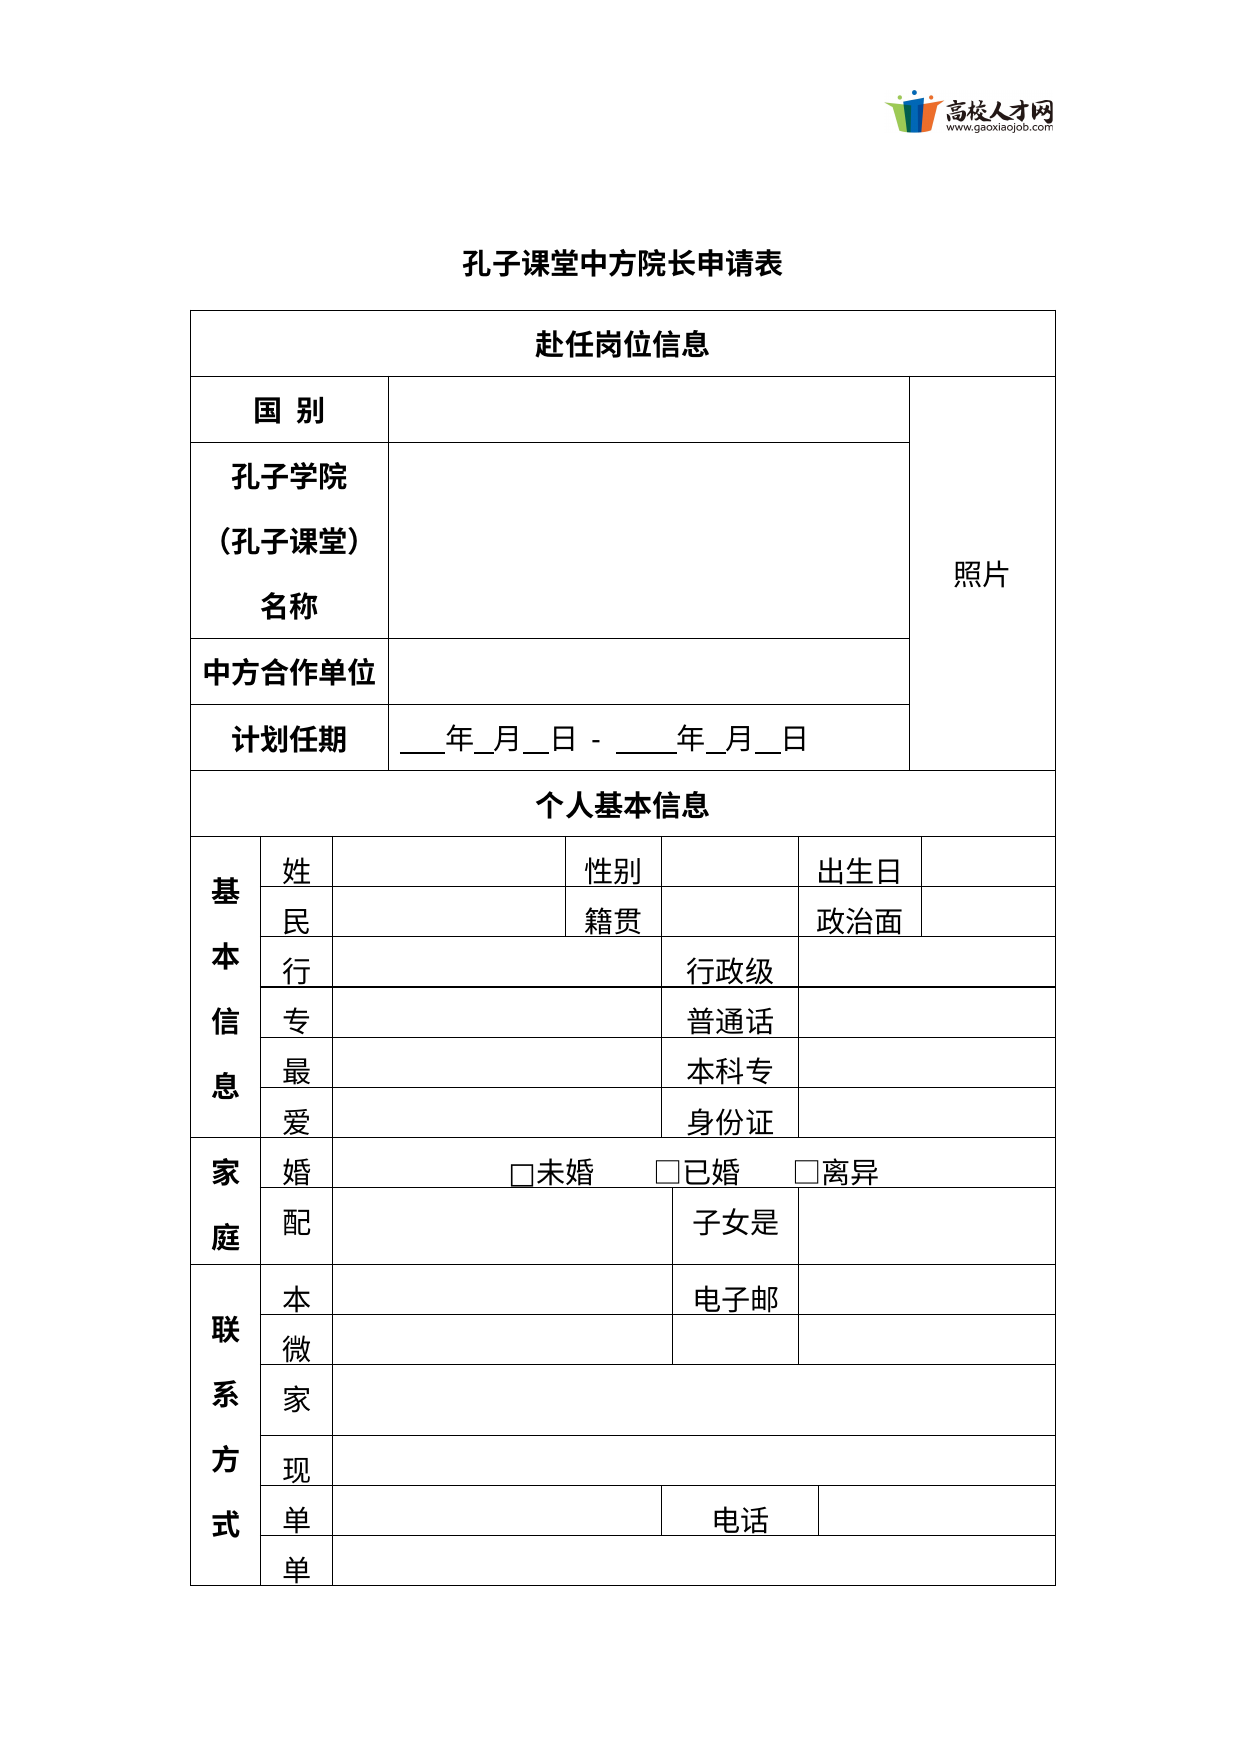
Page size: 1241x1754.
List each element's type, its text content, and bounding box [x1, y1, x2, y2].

table_cell [799, 1038, 1055, 1087]
table_cell 现国内单位 [261, 1436, 332, 1485]
table_cell [333, 1436, 1055, 1485]
table_cell [799, 1265, 1055, 1314]
table_cell [333, 1315, 672, 1364]
table_cell [389, 443, 909, 638]
table_cell [799, 1188, 1055, 1264]
table_cell □未婚 □已婚 □离异 [333, 1138, 1055, 1187]
table_cell [333, 887, 565, 936]
table_cell [662, 887, 798, 936]
table_cell [662, 837, 798, 886]
table_cell 专业技术职称 [261, 988, 332, 1037]
table_cell [799, 1088, 1055, 1137]
table_cell 微信号 [261, 1315, 332, 1364]
table_cell 基本信息 [191, 837, 260, 1137]
table_cell [333, 1536, 1055, 1585]
table_cell 性别 [566, 837, 661, 886]
table_cell 照片 [910, 377, 1055, 770]
table_cell [799, 937, 1055, 986]
table_cell [333, 1088, 661, 1137]
table_cell [333, 1265, 672, 1314]
table_cell 中方合作单位 [191, 639, 388, 704]
table_cell [333, 1486, 661, 1535]
table_cell [333, 837, 565, 886]
table_cell 计划任期 [191, 705, 388, 770]
table_cell 出生日期 [799, 837, 921, 886]
table_cell [389, 639, 909, 704]
table_cell [333, 1365, 1055, 1435]
table_cell [922, 837, 1055, 886]
table_cell [799, 988, 1055, 1037]
table_cell 孔子学院 （孔子课堂）名称 [191, 443, 388, 638]
table_cell 年 月 日 - 年 月 日 [389, 705, 909, 770]
table_cell 爱好、特长 [261, 1088, 332, 1137]
table_cell [389, 377, 909, 442]
table_cell 普通话水平 [662, 988, 798, 1037]
table_cell 配偶是否随任 [261, 1188, 332, 1264]
table_cell 单位地址及邮编 [261, 1536, 332, 1585]
table_cell [819, 1486, 1055, 1535]
table_cell 赴任岗位信息 [191, 311, 1055, 376]
table_cell 本人国内手机 [261, 1265, 332, 1314]
table_cell 行政职务 [261, 937, 332, 986]
table_header 孔子课堂中方院长申请表 [190, 227, 1056, 309]
table_cell 单位联系人 [261, 1486, 332, 1535]
table_cell 婚姻状况 [261, 1138, 332, 1187]
table_cell 子女是否随任 [673, 1188, 798, 1264]
table_cell 本科专业 [662, 1038, 798, 1087]
table_cell [799, 1315, 1055, 1364]
table_cell 籍贯 [566, 887, 661, 936]
table_cell [333, 1188, 672, 1264]
table_cell [333, 988, 661, 1037]
table_cell [922, 887, 1055, 936]
table_cell 家庭住址及邮编 [261, 1365, 332, 1435]
table_cell 电子邮箱 [673, 1265, 798, 1314]
table_cell 家庭信息 [191, 1138, 260, 1264]
table_cell 行政级别 [662, 937, 798, 986]
table_cell 联系方式 [191, 1265, 260, 1585]
table_cell [333, 1038, 661, 1087]
table_cell 政治面貌 [799, 887, 921, 936]
table_cell 国 别 [191, 377, 388, 442]
table_cell 电话 [662, 1486, 818, 1535]
table_cell 个人基本信息 [191, 771, 1055, 836]
table_cell [673, 1315, 798, 1364]
table_cell 姓名 [261, 837, 332, 886]
table_cell 民族 [261, 887, 332, 936]
table_cell 身份证号 [662, 1088, 798, 1137]
table_cell 最高学位及专业 [261, 1038, 332, 1087]
table_cell [333, 937, 661, 986]
